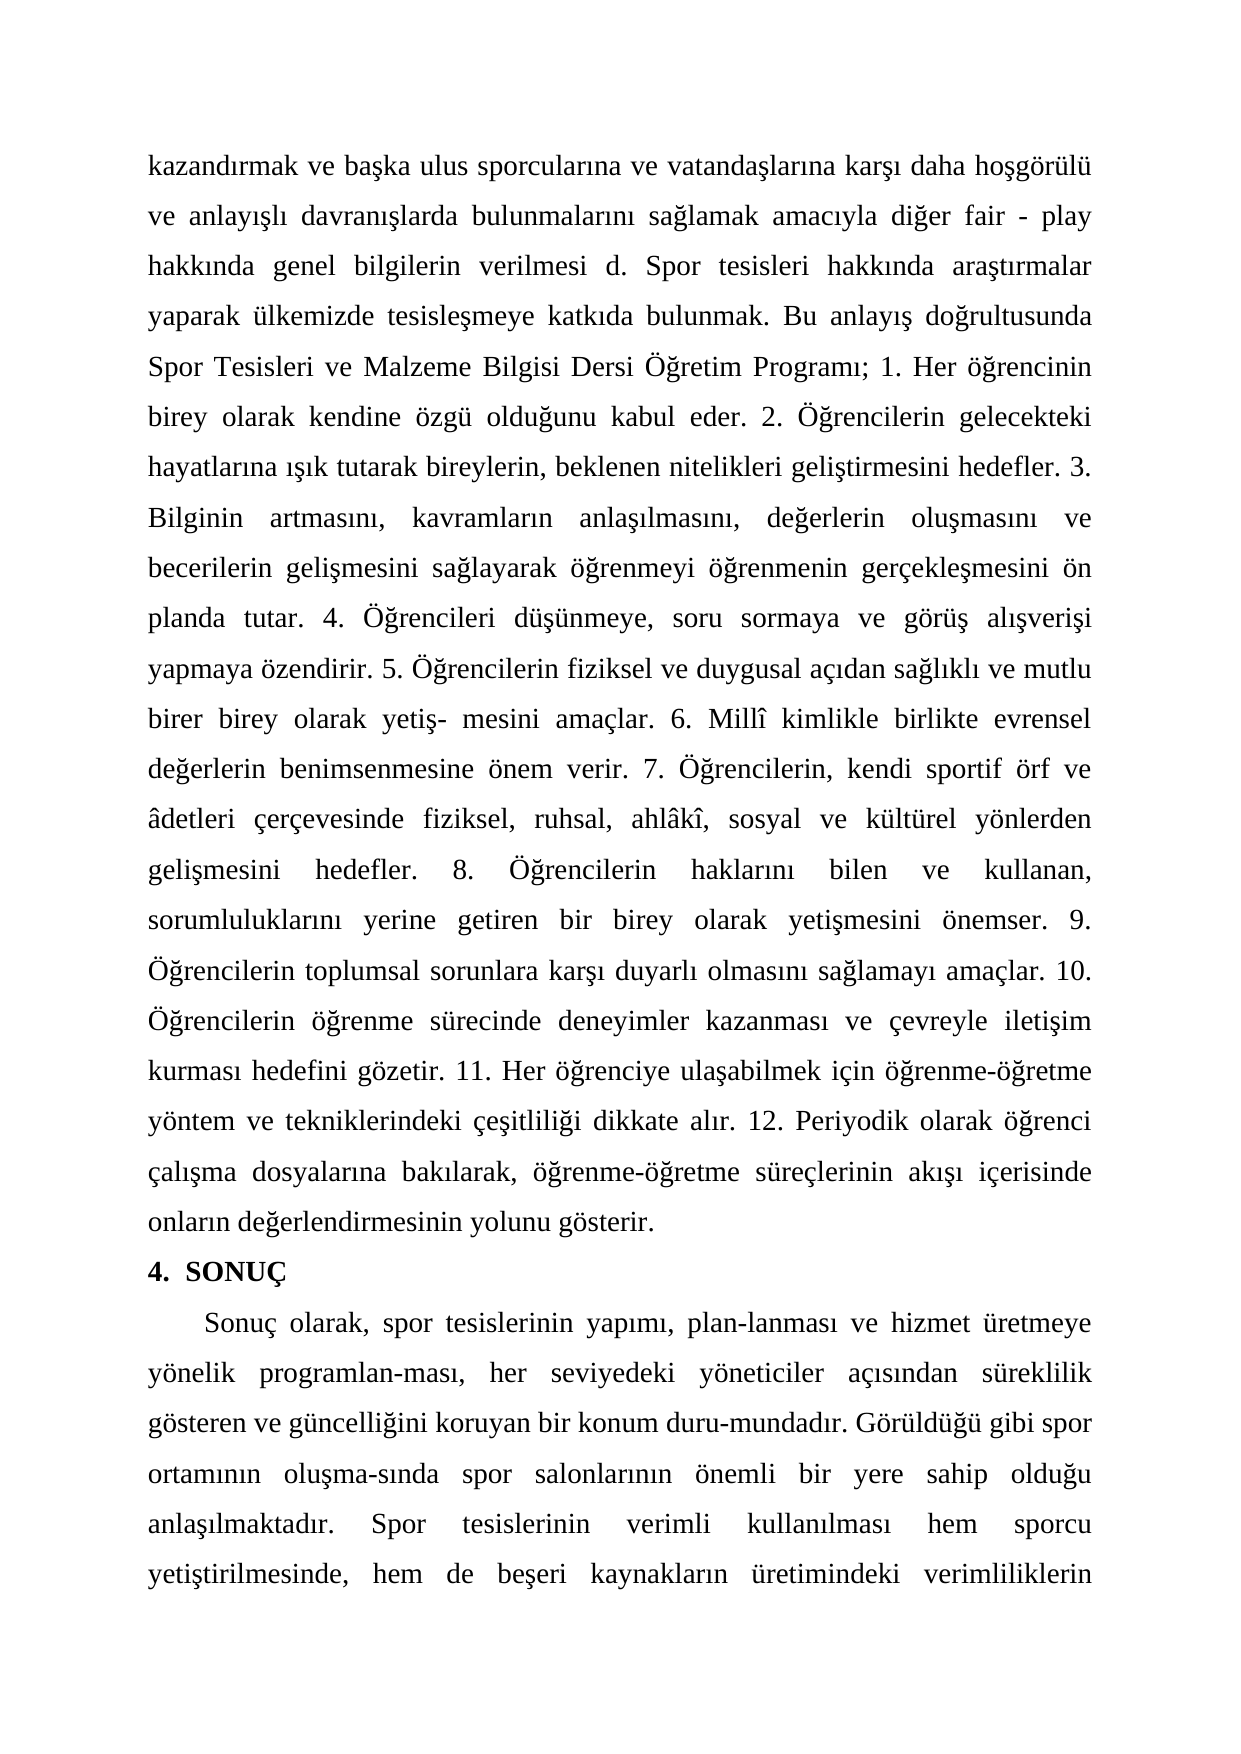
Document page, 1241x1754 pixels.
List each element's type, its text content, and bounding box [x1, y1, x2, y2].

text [148, 1305, 1093, 1590]
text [148, 148, 1093, 1238]
list SONUÇ [148, 1254, 1093, 1288]
